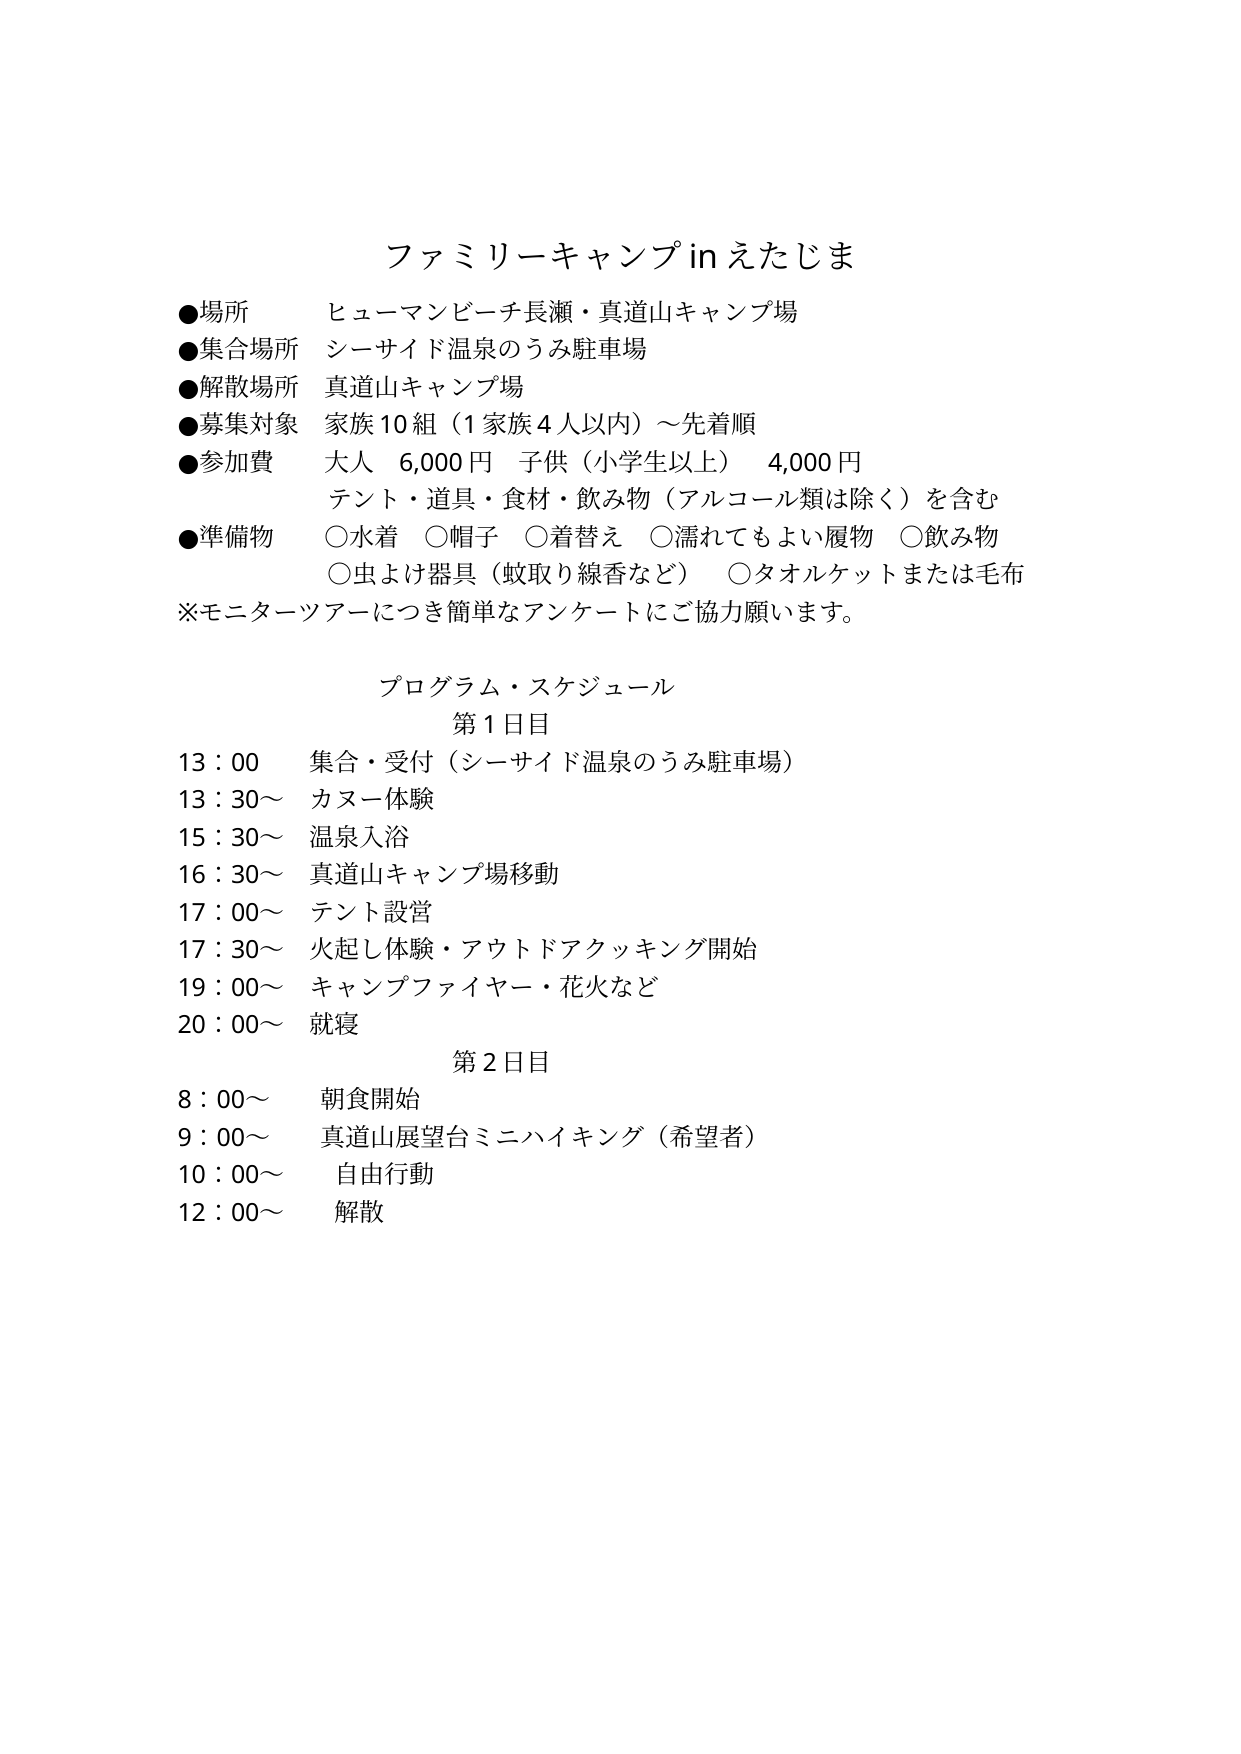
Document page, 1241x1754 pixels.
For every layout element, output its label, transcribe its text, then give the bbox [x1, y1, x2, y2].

text ●場所 ヒューマンビーチ長瀬・真道山キャンプ場 [177, 292, 1063, 329]
text 10：00～ 自由行動 [177, 1154, 1063, 1192]
text 第2日目 [177, 1042, 1063, 1079]
text 15：30～ 温泉入浴 [177, 817, 1063, 854]
text プログラム・スケジュール [177, 667, 1063, 704]
text 20：00～ 就寝 [177, 1004, 1063, 1042]
text ※モニターツアーにつき簡単なアンケートにご協力願います。 [177, 592, 1063, 629]
text 第1日目 [177, 704, 1063, 742]
text 17：30～ 火起し体験・アウトドアクッキング開始 [177, 929, 1063, 967]
text 19：00～ キャンプファイヤー・花火など [177, 967, 1063, 1004]
text テント・道具・食材・飲み物（アルコール類は除く）を含む [177, 479, 1063, 517]
text 13：30～ カヌー体験 [177, 779, 1063, 817]
text ●準備物 ○水着 ○帽子 ○着替え ○濡れてもよい履物 ○飲み物 [177, 517, 1063, 554]
text 17：00～ テント設営 [177, 892, 1063, 929]
text ●集合場所 シーサイド温泉のうみ駐車場 [177, 329, 1063, 367]
text 8：00～ 朝食開始 [177, 1079, 1063, 1117]
text ●参加費 大人 6,000円 子供（小学生以上） 4,000円 [177, 442, 1063, 479]
text ●解散場所 真道山キャンプ場 [177, 367, 1063, 404]
text ●募集対象 家族10組（1家族4人以内）～先着順 [177, 404, 1063, 442]
text 12：00～ 解散 [177, 1192, 1063, 1229]
text 13：00 集合・受付（シーサイド温泉のうみ駐車場） [177, 742, 1063, 779]
text 16：30～ 真道山キャンプ場移動 [177, 854, 1063, 892]
text 9：00～ 真道山展望台ミニハイキング（希望者） [177, 1117, 1063, 1154]
text ファミリーキャンプinえたじま [177, 217, 1063, 292]
text ○虫よけ器具（蚊取り線香など） ○タオルケットまたは毛布 [177, 554, 1063, 592]
